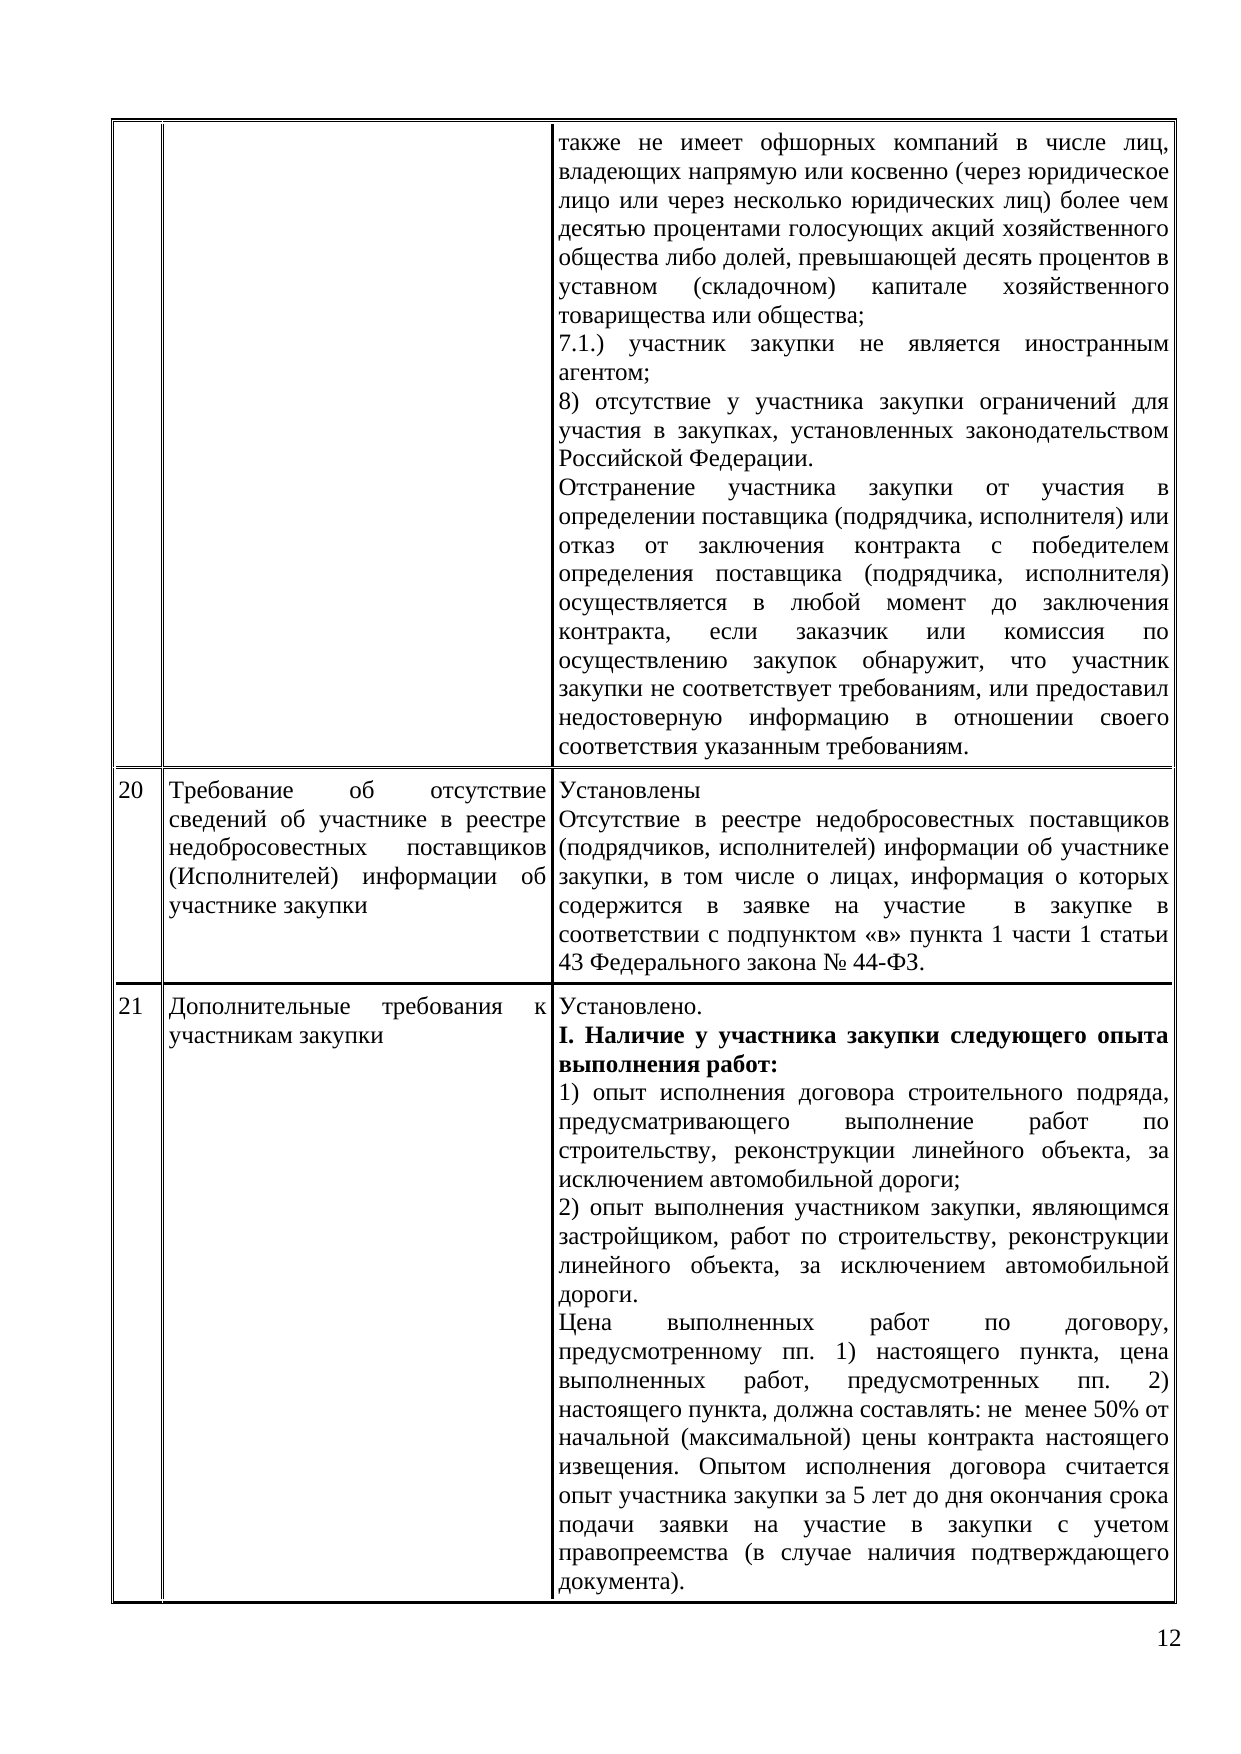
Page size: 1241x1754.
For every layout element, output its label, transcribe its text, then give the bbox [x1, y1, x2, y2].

table_cell Требование об отсутствие сведений об участнике в реестре недобросовестных поставщиков (Исполнителей) информации об участнике закупки [164, 769, 551, 982]
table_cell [163, 985, 552, 1601]
table_cell 19 [114, 122, 163, 766]
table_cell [163, 122, 552, 766]
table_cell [552, 122, 1174, 766]
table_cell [552, 982, 1174, 1601]
table_cell Установлены Отсутствие в реестре недобросовестных поставщиков (подрядчиков, исполнителей) информации об участнике закупки, в том числе о лицах, информация о которых содержится в заявке на участие в закупке в соответствии с подпунктом «в» пункта 1 части 1 статьи 43 Федерального закона № 44-ФЗ. [552, 766, 1175, 982]
table_cell 20 [112, 766, 163, 982]
table_cell 21 [114, 982, 163, 1601]
